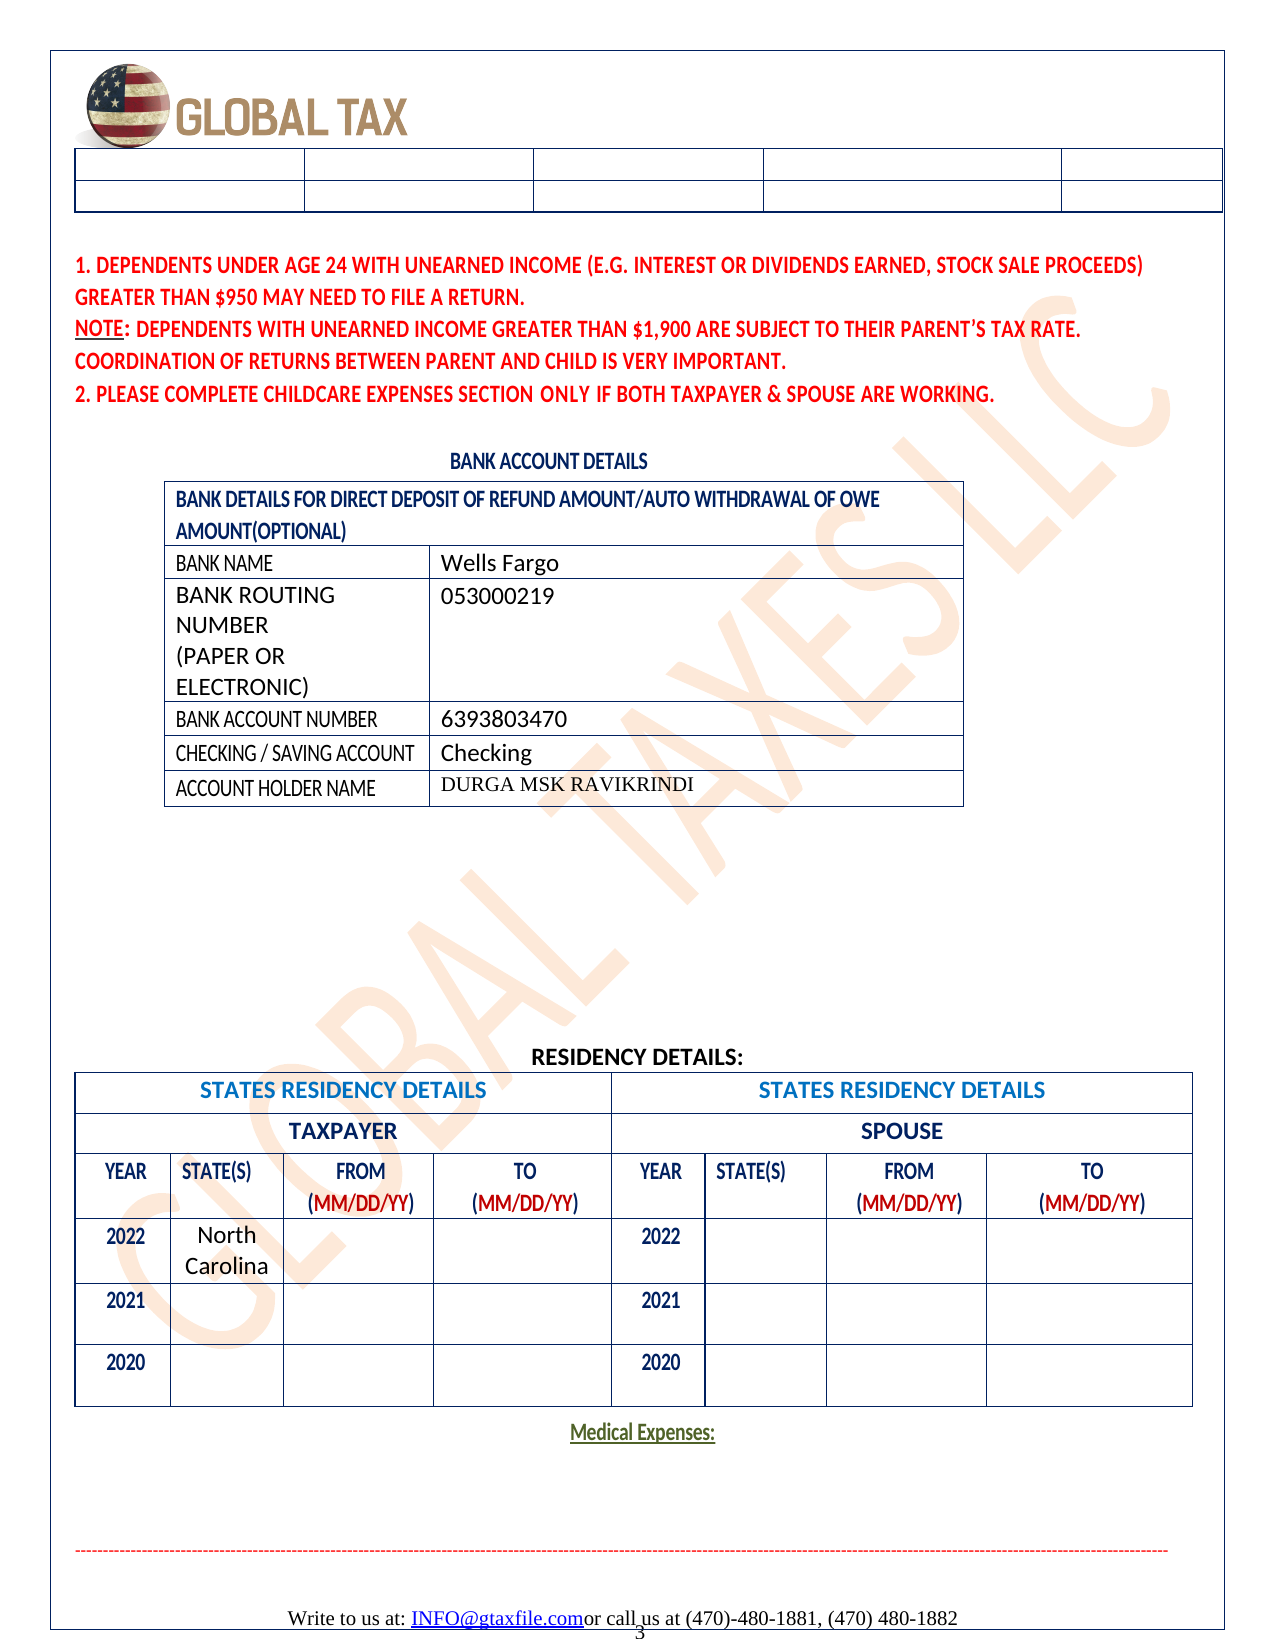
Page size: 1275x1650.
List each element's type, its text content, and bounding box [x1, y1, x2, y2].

text RESIDENCY DETAILS: [75, 1041, 1200, 1072]
table_cell 6393803470 [430, 702, 963, 735]
table_cell YEAR [612, 1154, 704, 1218]
table_cell [171, 1345, 283, 1406]
table_cell 053000219 [430, 579, 963, 701]
table_cell [987, 1219, 1192, 1282]
table_cell [305, 181, 533, 211]
table_cell BANK ROUTING NUMBER (PAPER OR ELECTRONIC) [165, 579, 429, 701]
table_cell [706, 1284, 826, 1344]
table_cell SPOUSE [612, 1114, 1192, 1153]
table_cell [827, 1219, 986, 1282]
table_cell CHECKING / SAVING ACCOUNT [165, 736, 429, 770]
picture [75, 63, 408, 148]
table_cell STATE(S) [706, 1154, 826, 1218]
table_cell 2021 [612, 1284, 704, 1344]
table_header BANK DETAILS FOR DIRECT DEPOSIT OF REFUND AMOUNT/AUTO WITHDRAWAL OF OWE AMOUNT(OPTIONAL) [165, 482, 963, 545]
text 1. DEPENDENTS UNDER AGE 24 WITH UNEARNED INCOME (E.G. INTEREST OR DIVIDENDS EARNED, STOCK SALE PROCEEDS) GREATER THAN $950 MAY NEED TO FILE A RETURN. [75, 248, 1200, 311]
table_cell TO (MM/DD/YY) [987, 1154, 1192, 1218]
table_header STATES RESIDENCY DETAILS [612, 1073, 1192, 1113]
table_cell 2022 [612, 1219, 704, 1282]
table_cell ACCOUNT HOLDER NAME [165, 771, 429, 806]
table_cell [434, 1284, 611, 1344]
table_cell [764, 181, 1061, 211]
table_cell [76, 149, 304, 180]
table_cell [284, 1345, 433, 1406]
table_cell FROM (MM/DD/YY) [827, 1154, 986, 1218]
table_cell [987, 1345, 1192, 1406]
table_cell 2020 [76, 1345, 170, 1406]
table_cell FROM (MM/DD/YY) [284, 1154, 433, 1218]
table_cell [827, 1284, 986, 1344]
table_cell [171, 1284, 283, 1344]
table_cell [284, 1219, 433, 1282]
text Medical Expenses: [85, 1415, 1200, 1447]
table_cell YEAR [76, 1154, 170, 1218]
table_cell 2021 [76, 1284, 170, 1344]
table_cell [534, 149, 763, 180]
text BANK ACCOUNT DETAILS [300, 444, 1200, 476]
table_cell Checking [430, 736, 963, 770]
table_cell [434, 1219, 611, 1282]
table_cell North Carolina [171, 1219, 283, 1282]
table_cell DURGA MSK RAVIKRINDI [430, 771, 963, 806]
table_cell [1062, 149, 1222, 180]
table_cell [284, 1284, 433, 1344]
table_cell [305, 149, 533, 180]
text NOTE: DEPENDENTS WITH UNEARNED INCOME GREATER THAN $1,900 ARE SUBJECT TO THEIR PARENT’S TAX RATE. COORDINATION OF RETURNS BETWEEN PARENT AND CHILD IS VERY IMPORTANT. [75, 312, 1200, 376]
table_cell [76, 181, 304, 211]
table_cell BANK ACCOUNT NUMBER [165, 702, 429, 735]
table_cell [987, 1284, 1192, 1344]
table_cell [534, 181, 763, 211]
table_cell [706, 1219, 826, 1282]
table_cell 2022 [76, 1219, 170, 1282]
table_cell STATE(S) [171, 1154, 283, 1218]
table_cell [827, 1345, 986, 1406]
table_cell BANK NAME [165, 546, 429, 578]
table_cell [764, 149, 1061, 180]
table_cell TAXPAYER [76, 1114, 611, 1153]
table_cell TO (MM/DD/YY) [434, 1154, 611, 1218]
table_cell Wells Fargo [430, 546, 963, 578]
table_cell 2020 [612, 1345, 704, 1406]
table_cell [434, 1345, 611, 1406]
table_header STATES RESIDENCY DETAILS [76, 1073, 611, 1113]
table_cell [1062, 181, 1222, 211]
table_cell [706, 1345, 826, 1406]
text 2. PLEASE COMPLETE CHILDCARE EXPENSES SECTION ONLY IF BOTH TAXPAYER & SPOUSE ARE WORKING. [75, 377, 1200, 408]
